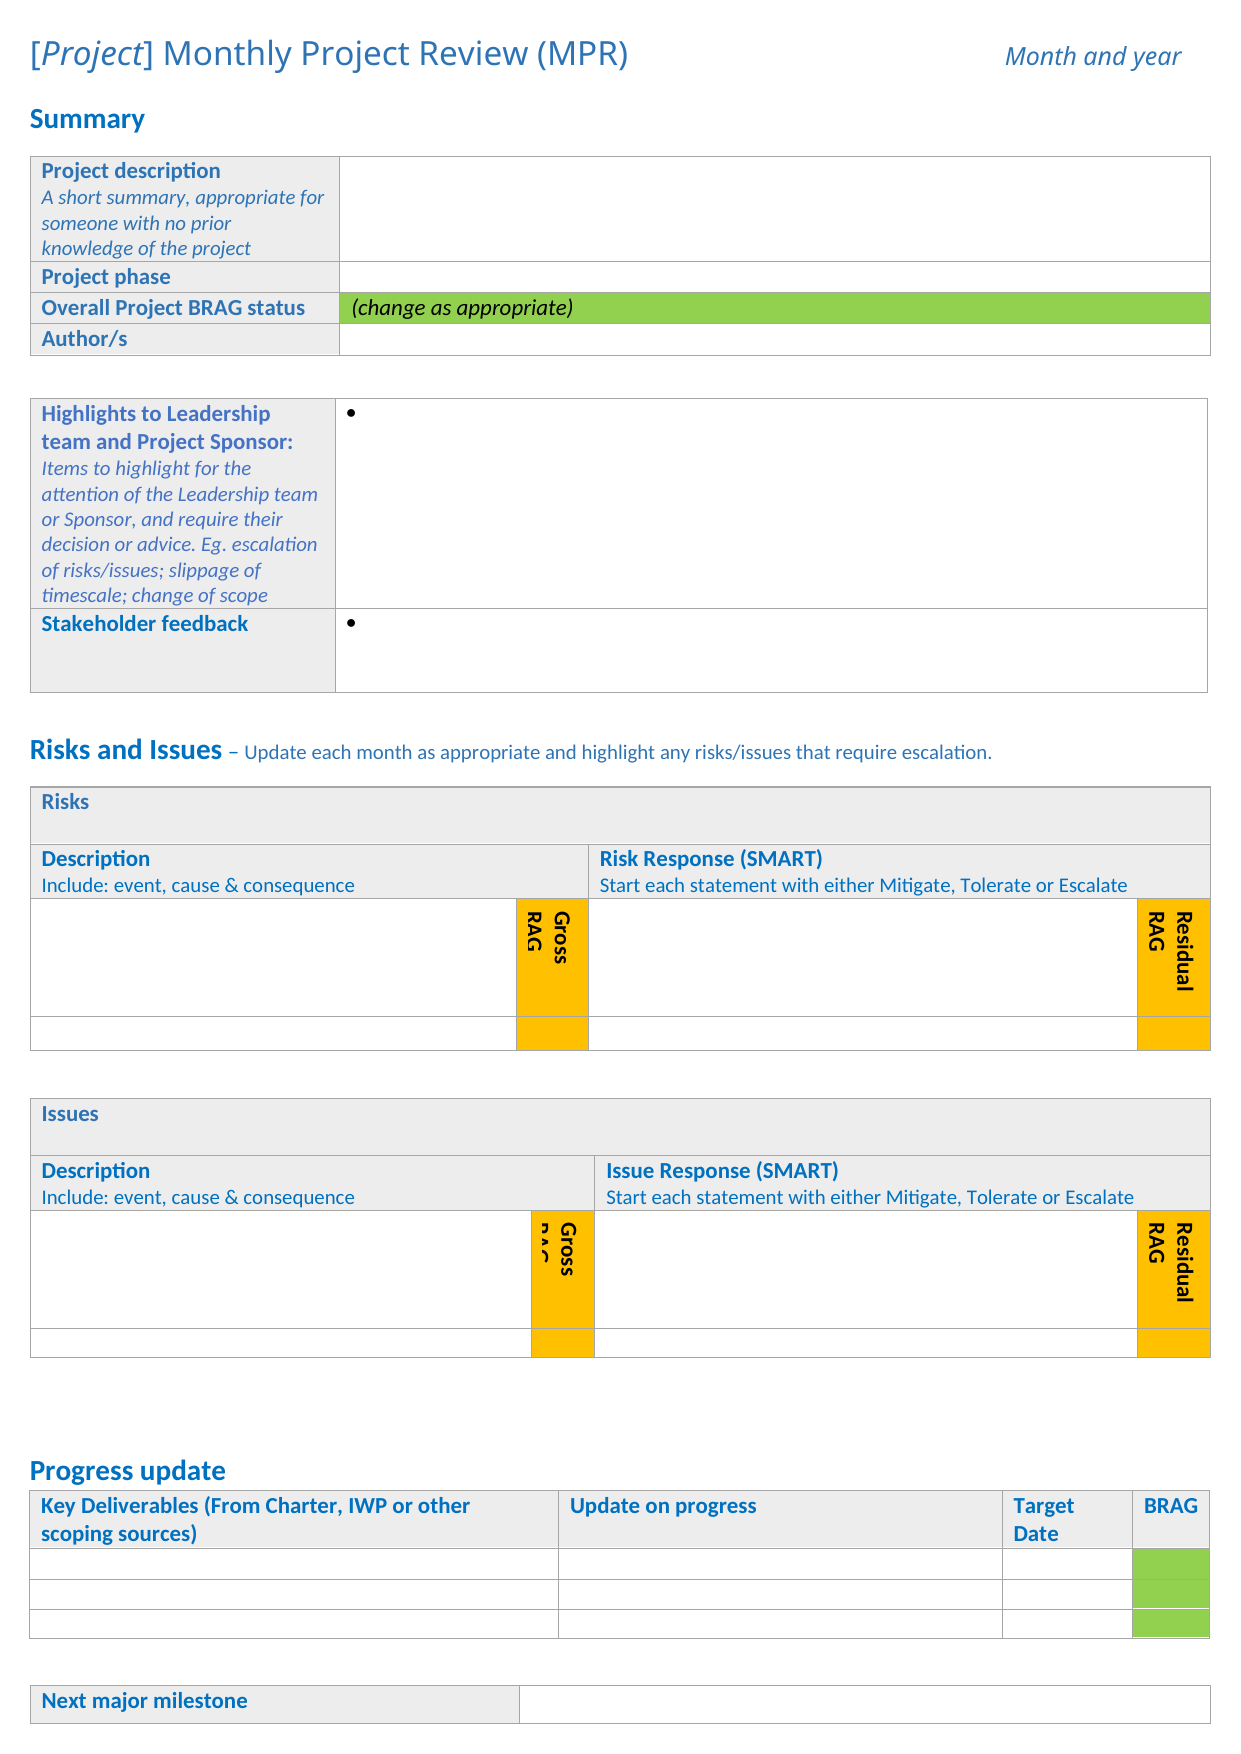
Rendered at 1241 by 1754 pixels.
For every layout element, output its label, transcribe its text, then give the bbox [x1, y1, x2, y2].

table_header Next major milestone [31, 1686, 519, 1723]
table_cell [589, 1017, 1137, 1050]
table_cell Description Include: event, cause & consequence [31, 1156, 594, 1210]
table_cell [1133, 1610, 1209, 1637]
table_cell [1138, 1017, 1210, 1050]
table_cell Gross RAG [532, 1211, 594, 1328]
table_cell [1133, 1580, 1209, 1608]
table_header Key Deliverables (From Charter, IWP or other scoping sources) [30, 1491, 558, 1547]
table_header Project description A short summary, appropriate for someone with no prior knowledge of the project [31, 157, 339, 261]
table_cell [340, 262, 1210, 292]
table_cell [1003, 1580, 1132, 1608]
text Risks and Issues – Update each month as appropriate and highlight any risks/issues that require escalation. [29, 731, 1211, 767]
table_cell [595, 1329, 1137, 1357]
table_cell Overall Project BRAG status [31, 293, 339, 323]
table_header BRAG [1133, 1491, 1209, 1547]
table_cell Residual RAG [1138, 899, 1210, 1016]
text Summary [29, 100, 1211, 136]
table_cell [595, 1211, 1137, 1328]
table_cell Issue Response (SMART) Start each statement with either Mitigate, Tolerate or Escalate [595, 1156, 1210, 1210]
table_header [336, 399, 1207, 608]
table_header Highlights to Leadership team and Project Sponsor: Items to highlight for the attention of the Leadership team or Sponsor, and require their decision or advice. Eg. escalation of risks/issues; slippage of timescale; change of scope [31, 399, 335, 608]
text Progress update [29, 1452, 1211, 1487]
table_cell (change as appropriate) [340, 293, 1210, 323]
table_cell [559, 1580, 1002, 1608]
table_cell [1003, 1610, 1132, 1637]
table_cell [31, 1329, 531, 1357]
table_cell [1138, 1329, 1210, 1357]
table_header Target Date [1003, 1491, 1132, 1547]
table_cell [30, 1580, 558, 1608]
table_cell [31, 1211, 531, 1328]
table_cell [31, 899, 516, 1016]
table_cell [559, 1549, 1002, 1579]
table_cell Risk Response (SMART) Start each statement with either Mitigate, Tolerate or Escalate [589, 845, 1210, 898]
table_cell [30, 1549, 558, 1579]
table_cell [1003, 1549, 1132, 1579]
table_cell [340, 324, 1210, 354]
table_cell [532, 1329, 594, 1357]
table_cell [30, 1610, 558, 1637]
table_header Issues [31, 1099, 1210, 1155]
table_cell [1133, 1549, 1209, 1579]
table_cell Gross RAG [517, 899, 588, 1016]
table_cell [336, 609, 1207, 692]
table_header [340, 157, 1210, 261]
table_cell Author/s [31, 324, 339, 354]
table_cell [559, 1610, 1002, 1637]
table_cell Residual RAG [1138, 1211, 1210, 1328]
table_header [520, 1686, 1210, 1723]
table_cell [31, 1017, 516, 1050]
table_cell Stakeholder feedback [31, 609, 335, 692]
table_header Risks [31, 788, 1210, 843]
table_cell [589, 899, 1137, 1016]
subtitle [Project] Monthly Project Review (MPR) Month and year [29, 29, 1211, 75]
table_cell [517, 1017, 588, 1050]
table_header Update on progress [559, 1491, 1002, 1547]
table_cell Description Include: event, cause & consequence [31, 845, 588, 898]
table_cell Project phase [31, 262, 339, 292]
